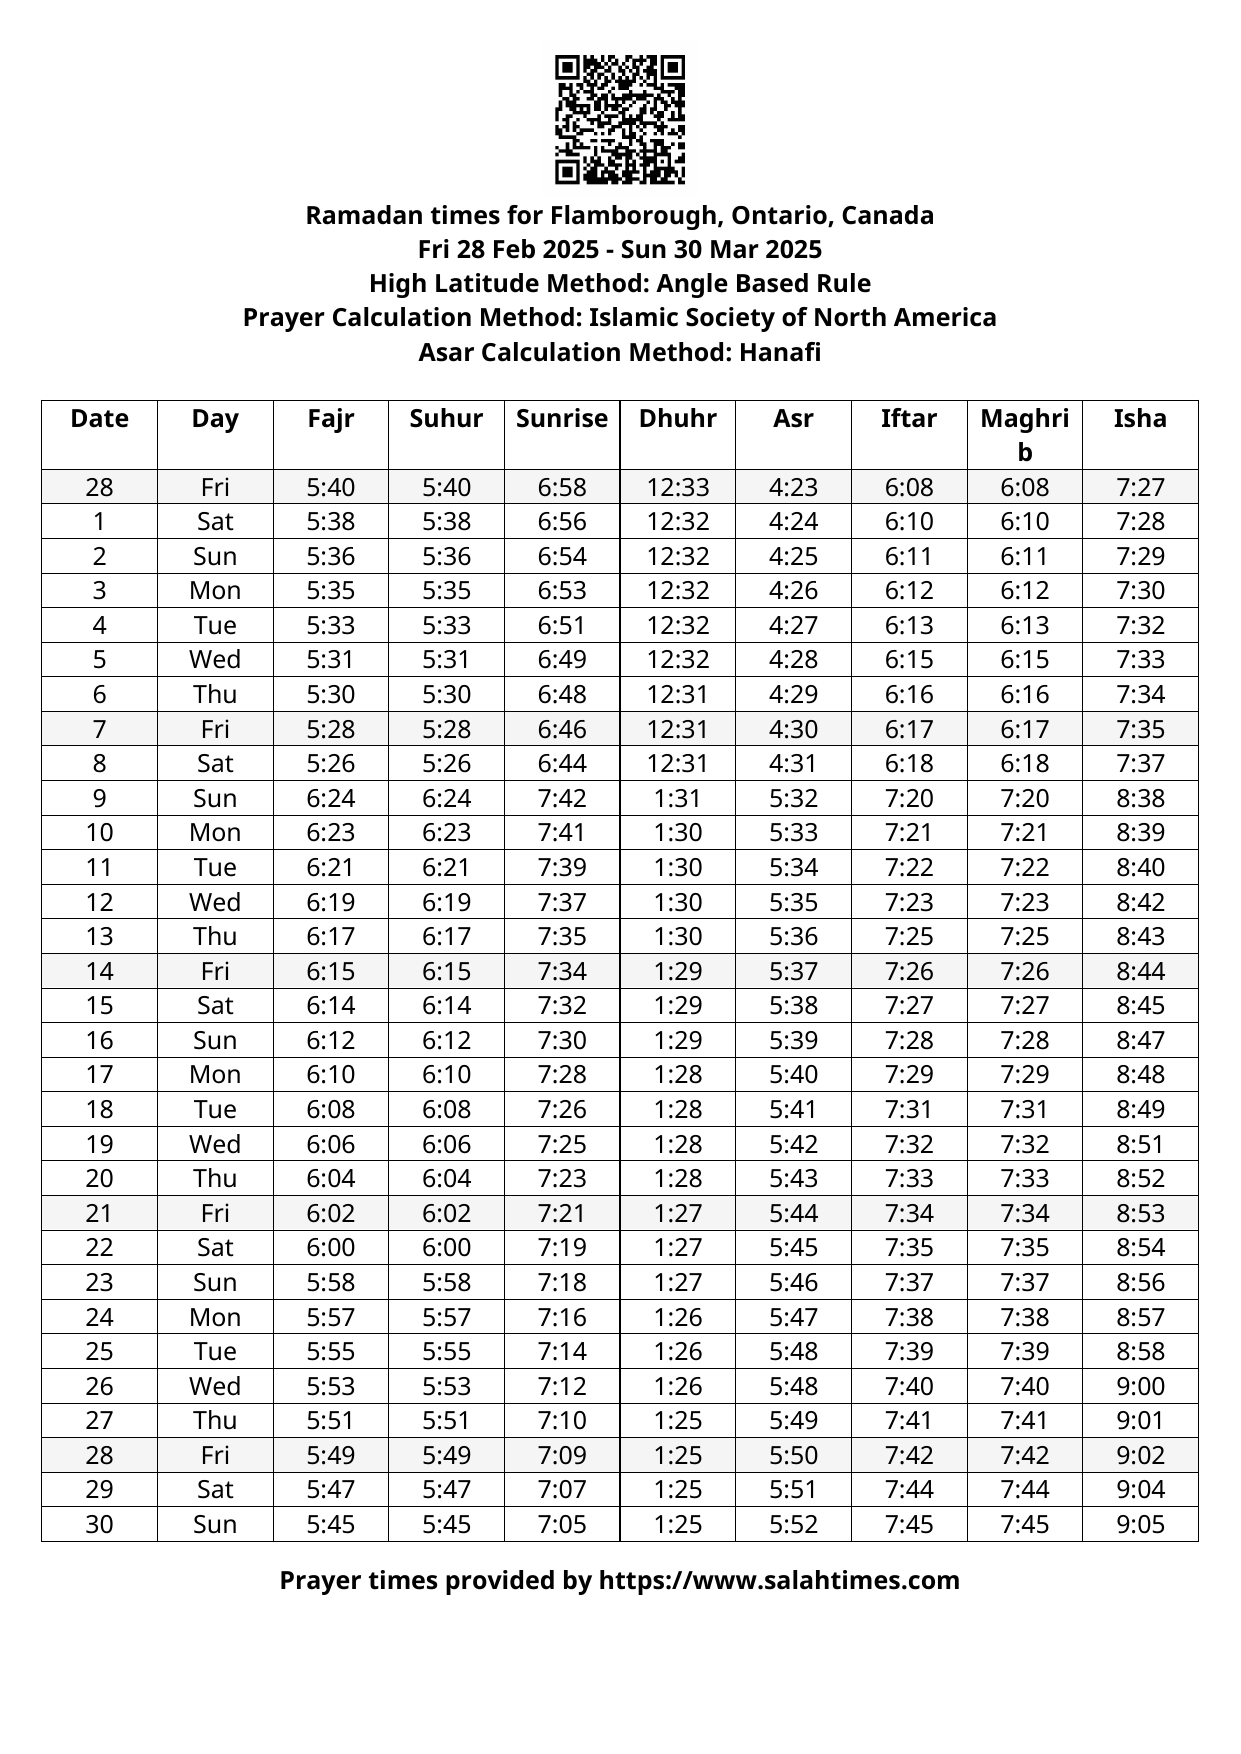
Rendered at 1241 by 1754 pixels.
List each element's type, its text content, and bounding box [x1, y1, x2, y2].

table_cell 1:26 [621, 1300, 735, 1333]
table_cell 5:51 [736, 1473, 851, 1506]
table_cell 7:35 [968, 1231, 1082, 1264]
table_cell 11 [42, 850, 157, 884]
table_cell 13 [42, 919, 157, 953]
table_cell Mon [158, 816, 273, 849]
table_cell 4:23 [736, 470, 851, 503]
table_cell 1:27 [621, 1231, 735, 1264]
table_cell 1:30 [621, 919, 735, 953]
table_cell 7:41 [505, 816, 619, 849]
table_cell 7:39 [505, 850, 619, 884]
table_cell 7:44 [968, 1473, 1082, 1506]
table_cell 7:39 [968, 1334, 1082, 1368]
table_cell 5:41 [736, 1092, 851, 1126]
table_cell 7:26 [968, 954, 1082, 987]
table_cell 8:53 [1083, 1196, 1198, 1229]
table_cell 7:39 [852, 1334, 967, 1368]
table_cell 5:35 [736, 885, 851, 918]
table_cell 6:23 [274, 816, 388, 849]
table_cell Sat [158, 1473, 273, 1506]
table_cell Mon [158, 574, 273, 607]
table_cell 16 [42, 1023, 157, 1057]
table_cell 7:14 [505, 1334, 619, 1368]
table_cell 5:49 [274, 1438, 388, 1472]
table_cell 6:10 [389, 1058, 504, 1091]
table_cell 5:42 [736, 1127, 851, 1160]
table_cell 12:31 [621, 712, 735, 745]
table_cell Sun [158, 1023, 273, 1057]
table_cell 7:33 [852, 1161, 967, 1195]
table_cell 5:34 [736, 850, 851, 884]
table_cell 5:47 [736, 1300, 851, 1333]
table_cell 8:51 [1083, 1127, 1198, 1160]
table_cell Fri [158, 1196, 273, 1229]
table_cell 9:01 [1083, 1404, 1198, 1437]
table_cell 6:24 [274, 781, 388, 814]
table_cell 6:00 [389, 1231, 504, 1264]
table_cell 8:58 [1083, 1334, 1198, 1368]
table_cell 6:19 [389, 885, 504, 918]
table_cell 7:38 [852, 1300, 967, 1333]
table_cell 6:18 [968, 746, 1082, 780]
table_cell 6:04 [274, 1161, 388, 1195]
table_cell 5:49 [736, 1404, 851, 1437]
table_cell 7:41 [852, 1404, 967, 1437]
table_cell 7:12 [505, 1369, 619, 1402]
table_cell 7:32 [968, 1127, 1082, 1160]
table_cell 8:43 [1083, 919, 1198, 953]
table_cell 4:30 [736, 712, 851, 745]
table_cell 7:40 [968, 1369, 1082, 1402]
table_cell 12:32 [621, 539, 735, 572]
table_cell 5:53 [274, 1369, 388, 1402]
table_cell 5:28 [274, 712, 388, 745]
table_cell 12:32 [621, 504, 735, 538]
table_cell 5:52 [736, 1507, 851, 1541]
table_cell 5:53 [389, 1369, 504, 1402]
table_cell Fri [158, 954, 273, 987]
table_cell 6:19 [274, 885, 388, 918]
table_cell 5:44 [736, 1196, 851, 1229]
table_cell 5:39 [736, 1023, 851, 1057]
table_cell 5:40 [389, 470, 504, 503]
table_cell 6:13 [968, 608, 1082, 642]
table_cell 7:16 [505, 1300, 619, 1333]
table_cell 5:26 [274, 746, 388, 780]
table_cell 6:16 [852, 677, 967, 711]
table_cell 5:28 [389, 712, 504, 745]
table_cell 6:12 [852, 574, 967, 607]
table_cell 6:15 [274, 954, 388, 987]
table_cell 6:17 [852, 712, 967, 745]
table_cell 4:27 [736, 608, 851, 642]
table_cell 5:43 [736, 1161, 851, 1195]
table_cell 7:35 [1083, 712, 1198, 745]
table_cell 5:49 [389, 1438, 504, 1472]
table_cell 5:57 [274, 1300, 388, 1333]
table_cell 6:10 [852, 504, 967, 538]
table_cell Fri [158, 470, 273, 503]
table_cell Wed [158, 1369, 273, 1402]
table_cell 5:33 [736, 816, 851, 849]
table_cell 7:42 [505, 781, 619, 814]
table_cell 12:31 [621, 746, 735, 780]
table_cell 6:46 [505, 712, 619, 745]
table_cell 5:46 [736, 1265, 851, 1299]
table_cell 6 [42, 677, 157, 711]
table_cell 7:27 [1083, 470, 1198, 503]
table_cell 5:55 [274, 1334, 388, 1368]
table_cell 9:00 [1083, 1369, 1198, 1402]
table_cell 7:37 [505, 885, 619, 918]
table_cell 6:12 [968, 574, 1082, 607]
table_cell 5 [42, 643, 157, 676]
table_cell 5:45 [274, 1507, 388, 1541]
table_cell Thu [158, 1161, 273, 1195]
table_cell 4:25 [736, 539, 851, 572]
table_cell 6:08 [389, 1092, 504, 1126]
table_cell 5:30 [274, 677, 388, 711]
table_cell 12:32 [621, 608, 735, 642]
table_cell 20 [42, 1161, 157, 1195]
table_cell 21 [42, 1196, 157, 1229]
table_cell 5:38 [389, 504, 504, 538]
table_cell 1:31 [621, 781, 735, 814]
table_cell 7:32 [505, 989, 619, 1022]
table_cell 7 [42, 712, 157, 745]
table_cell 6:08 [852, 470, 967, 503]
table_cell 28 [42, 470, 157, 503]
table_cell 5:51 [389, 1404, 504, 1437]
table_cell Thu [158, 677, 273, 711]
table_cell 7:31 [968, 1092, 1082, 1126]
table_header Dhuhr [621, 401, 735, 469]
table_header Iftar [852, 401, 967, 469]
table_cell 5:58 [274, 1265, 388, 1299]
table_cell Wed [158, 885, 273, 918]
table_cell 6:08 [274, 1092, 388, 1126]
table_cell 7:35 [505, 919, 619, 953]
table_cell 7:22 [852, 850, 967, 884]
table_cell 2 [42, 539, 157, 572]
table_cell 5:38 [274, 504, 388, 538]
table_cell Wed [158, 643, 273, 676]
table_cell 6:17 [274, 919, 388, 953]
table_cell 5:31 [389, 643, 504, 676]
table_cell 6:44 [505, 746, 619, 780]
table_cell 4 [42, 608, 157, 642]
table_cell 6:51 [505, 608, 619, 642]
table_cell 5:58 [389, 1265, 504, 1299]
table_cell 9:02 [1083, 1438, 1198, 1472]
table_cell 7:21 [505, 1196, 619, 1229]
table_cell 8:48 [1083, 1058, 1198, 1091]
table_cell 7:34 [968, 1196, 1082, 1229]
table_cell 6:00 [274, 1231, 388, 1264]
table_cell 7:34 [852, 1196, 967, 1229]
table_cell Tue [158, 1334, 273, 1368]
table_cell 7:29 [968, 1058, 1082, 1091]
table_cell 7:23 [968, 885, 1082, 918]
table_cell Thu [158, 1404, 273, 1437]
table_cell 7:42 [852, 1438, 967, 1472]
table_cell 1:30 [621, 885, 735, 918]
table_cell 6:15 [389, 954, 504, 987]
table_cell 1:29 [621, 989, 735, 1022]
table_cell 7:23 [505, 1161, 619, 1195]
table_cell 7:32 [852, 1127, 967, 1160]
table_cell 5:36 [274, 539, 388, 572]
table_cell 1:25 [621, 1507, 735, 1541]
table_cell 1:28 [621, 1058, 735, 1091]
table_cell 25 [42, 1334, 157, 1368]
table_cell 7:35 [852, 1231, 967, 1264]
table_cell 7:25 [505, 1127, 619, 1160]
table_cell Sun [158, 1265, 273, 1299]
table_cell 9:05 [1083, 1507, 1198, 1541]
table_cell 6:11 [968, 539, 1082, 572]
table_cell 7:21 [968, 816, 1082, 849]
table_cell 6:54 [505, 539, 619, 572]
table_header Suhur [389, 401, 504, 469]
table_cell Sat [158, 746, 273, 780]
table_cell 7:07 [505, 1473, 619, 1506]
table_header Asr [736, 401, 851, 469]
table_cell 6:17 [389, 919, 504, 953]
table_cell 7:34 [1083, 677, 1198, 711]
table_cell 7:20 [968, 781, 1082, 814]
table_cell Wed [158, 1127, 273, 1160]
table_cell 4:26 [736, 574, 851, 607]
table_cell 5:36 [736, 919, 851, 953]
table_cell Sat [158, 504, 273, 538]
text Ramadan times for Flamborough, Ontario, Canada [42, 198, 1198, 232]
table_header Fajr [274, 401, 388, 469]
table_cell 5:47 [389, 1473, 504, 1506]
table_cell 7:33 [968, 1161, 1082, 1195]
table_cell 6:21 [389, 850, 504, 884]
table_cell 5:36 [389, 539, 504, 572]
table_cell 6:15 [968, 643, 1082, 676]
table_cell 7:31 [852, 1092, 967, 1126]
table_cell 6:24 [389, 781, 504, 814]
table_cell 8:57 [1083, 1300, 1198, 1333]
table_cell 7:32 [1083, 608, 1198, 642]
table_cell 7:25 [968, 919, 1082, 953]
table_cell 8 [42, 746, 157, 780]
table_cell 22 [42, 1231, 157, 1264]
table_cell 7:38 [968, 1300, 1082, 1333]
table_cell 5:51 [274, 1404, 388, 1437]
table_cell 7:18 [505, 1265, 619, 1299]
table_cell 6:18 [852, 746, 967, 780]
text Asar Calculation Method: Hanafi [42, 334, 1198, 368]
table_cell 7:45 [852, 1507, 967, 1541]
table_cell 7:37 [1083, 746, 1198, 780]
table_cell 7:26 [852, 954, 967, 987]
table_cell 6:12 [389, 1023, 504, 1057]
table_cell 6:53 [505, 574, 619, 607]
table_cell 5:40 [274, 470, 388, 503]
text Fri 28 Feb 2025 - Sun 30 Mar 2025 [42, 232, 1198, 266]
table_cell 7:27 [852, 989, 967, 1022]
table_cell 5:35 [274, 574, 388, 607]
table_cell 28 [42, 1438, 157, 1472]
table_cell 6:06 [389, 1127, 504, 1160]
table_cell Sun [158, 781, 273, 814]
table_cell 7:34 [505, 954, 619, 987]
table_cell 5:40 [736, 1058, 851, 1091]
table_cell 6:23 [389, 816, 504, 849]
table_cell 19 [42, 1127, 157, 1160]
table_cell 1:25 [621, 1404, 735, 1437]
table_cell Fri [158, 712, 273, 745]
table_cell 1:28 [621, 1161, 735, 1195]
table_cell 7:22 [968, 850, 1082, 884]
table_cell 7:37 [968, 1265, 1082, 1299]
table_cell 9:04 [1083, 1473, 1198, 1506]
table_cell 1:29 [621, 1023, 735, 1057]
table_cell Tue [158, 850, 273, 884]
table_header Maghrib [968, 401, 1082, 469]
table_cell 7:40 [852, 1369, 967, 1402]
table_cell 1:30 [621, 816, 735, 849]
table_cell 8:38 [1083, 781, 1198, 814]
table_cell 8:45 [1083, 989, 1198, 1022]
table_cell 12 [42, 885, 157, 918]
table_cell 6:16 [968, 677, 1082, 711]
table_cell Fri [158, 1438, 273, 1472]
table_cell 10 [42, 816, 157, 849]
table_cell 7:27 [968, 989, 1082, 1022]
table_cell Tue [158, 608, 273, 642]
table_cell 6:56 [505, 504, 619, 538]
table_cell 6:14 [274, 989, 388, 1022]
table_cell 5:32 [736, 781, 851, 814]
table_cell 1:28 [621, 1127, 735, 1160]
text High Latitude Method: Angle Based Rule [42, 266, 1198, 300]
table_cell 1:27 [621, 1265, 735, 1299]
table_cell 5:38 [736, 989, 851, 1022]
table_cell 5:48 [736, 1334, 851, 1368]
table_cell Sun [158, 1507, 273, 1541]
table_cell 23 [42, 1265, 157, 1299]
table_header Sunrise [505, 401, 619, 469]
table_cell 5:30 [389, 677, 504, 711]
table_cell 3 [42, 574, 157, 607]
table_header Day [158, 401, 273, 469]
table_cell 1:28 [621, 1092, 735, 1126]
table_cell 6:06 [274, 1127, 388, 1160]
table_cell 1:25 [621, 1438, 735, 1472]
table_cell 4:28 [736, 643, 851, 676]
table_cell 6:11 [852, 539, 967, 572]
table_cell 30 [42, 1507, 157, 1541]
text Prayer times provided by https://www.salahtimes.com [42, 1563, 1198, 1597]
table_cell 18 [42, 1092, 157, 1126]
table_cell 6:08 [968, 470, 1082, 503]
table_header Isha [1083, 401, 1198, 469]
table_cell 7:23 [852, 885, 967, 918]
table_cell Mon [158, 1300, 273, 1333]
table_cell 8:39 [1083, 816, 1198, 849]
table_cell 5:31 [274, 643, 388, 676]
text Prayer Calculation Method: Islamic Society of North America [42, 300, 1198, 334]
table_cell 7:09 [505, 1438, 619, 1472]
table_cell 8:52 [1083, 1161, 1198, 1195]
table_cell 6:10 [274, 1058, 388, 1091]
table_cell 5:37 [736, 954, 851, 987]
table_cell 6:49 [505, 643, 619, 676]
table_cell 6:17 [968, 712, 1082, 745]
table_cell 7:30 [1083, 574, 1198, 607]
table_cell 6:02 [389, 1196, 504, 1229]
table_cell 7:25 [852, 919, 967, 953]
table_cell 12:31 [621, 677, 735, 711]
table_header Date [42, 401, 157, 469]
table_cell 5:48 [736, 1369, 851, 1402]
table_cell 7:42 [968, 1438, 1082, 1472]
table_cell 7:41 [968, 1404, 1082, 1437]
table_cell 17 [42, 1058, 157, 1091]
table_cell 29 [42, 1473, 157, 1506]
table_cell 6:58 [505, 470, 619, 503]
table_cell 27 [42, 1404, 157, 1437]
table_cell 8:49 [1083, 1092, 1198, 1126]
table_cell 7:28 [852, 1023, 967, 1057]
table_cell Sat [158, 989, 273, 1022]
table_cell 5:55 [389, 1334, 504, 1368]
table_cell 6:04 [389, 1161, 504, 1195]
table_cell 8:44 [1083, 954, 1198, 987]
table_cell Thu [158, 919, 273, 953]
table_cell 7:26 [505, 1092, 619, 1126]
table_cell Sun [158, 539, 273, 572]
table_cell 1:26 [621, 1334, 735, 1368]
table_cell 1:26 [621, 1369, 735, 1402]
table_cell 7:29 [1083, 539, 1198, 572]
table_cell 7:28 [505, 1058, 619, 1091]
table_cell 5:57 [389, 1300, 504, 1333]
table_cell 6:02 [274, 1196, 388, 1229]
table_cell 6:10 [968, 504, 1082, 538]
table_cell 15 [42, 989, 157, 1022]
table_cell Tue [158, 1092, 273, 1126]
table_cell 8:47 [1083, 1023, 1198, 1057]
table_cell 8:40 [1083, 850, 1198, 884]
table_cell 1:25 [621, 1473, 735, 1506]
table_cell Mon [158, 1058, 273, 1091]
table_cell 1 [42, 504, 157, 538]
table_cell 6:48 [505, 677, 619, 711]
table_cell 4:24 [736, 504, 851, 538]
table_cell 6:13 [852, 608, 967, 642]
table_cell 5:47 [274, 1473, 388, 1506]
table_cell 7:20 [852, 781, 967, 814]
table_cell 7:33 [1083, 643, 1198, 676]
table_cell 5:35 [389, 574, 504, 607]
table_cell 5:33 [389, 608, 504, 642]
table_cell 7:28 [1083, 504, 1198, 538]
table_cell 5:33 [274, 608, 388, 642]
table_cell 6:21 [274, 850, 388, 884]
table_cell 7:44 [852, 1473, 967, 1506]
table_cell 8:54 [1083, 1231, 1198, 1264]
table_cell 9 [42, 781, 157, 814]
table_cell 14 [42, 954, 157, 987]
table_cell 7:45 [968, 1507, 1082, 1541]
table_cell 7:10 [505, 1404, 619, 1437]
table_cell 7:29 [852, 1058, 967, 1091]
table_cell 24 [42, 1300, 157, 1333]
table_cell 6:12 [274, 1023, 388, 1057]
table_cell 12:32 [621, 643, 735, 676]
table_cell 1:30 [621, 850, 735, 884]
table_cell 8:56 [1083, 1265, 1198, 1299]
picture [542, 41, 699, 198]
table_cell 7:05 [505, 1507, 619, 1541]
table_cell 26 [42, 1369, 157, 1402]
table_cell 7:19 [505, 1231, 619, 1264]
table_cell 7:30 [505, 1023, 619, 1057]
table_cell 7:28 [968, 1023, 1082, 1057]
table_cell 6:14 [389, 989, 504, 1022]
table_cell 4:29 [736, 677, 851, 711]
table_cell Sat [158, 1231, 273, 1264]
table_cell 8:42 [1083, 885, 1198, 918]
table_cell 7:37 [852, 1265, 967, 1299]
table_cell 7:21 [852, 816, 967, 849]
table_cell 12:33 [621, 470, 735, 503]
table_cell 5:50 [736, 1438, 851, 1472]
table_cell 4:31 [736, 746, 851, 780]
table_cell 1:29 [621, 954, 735, 987]
table_cell 5:45 [389, 1507, 504, 1541]
table_cell 5:45 [736, 1231, 851, 1264]
table_cell 5:26 [389, 746, 504, 780]
table_cell 12:32 [621, 574, 735, 607]
table_cell 6:15 [852, 643, 967, 676]
table_cell 1:27 [621, 1196, 735, 1229]
